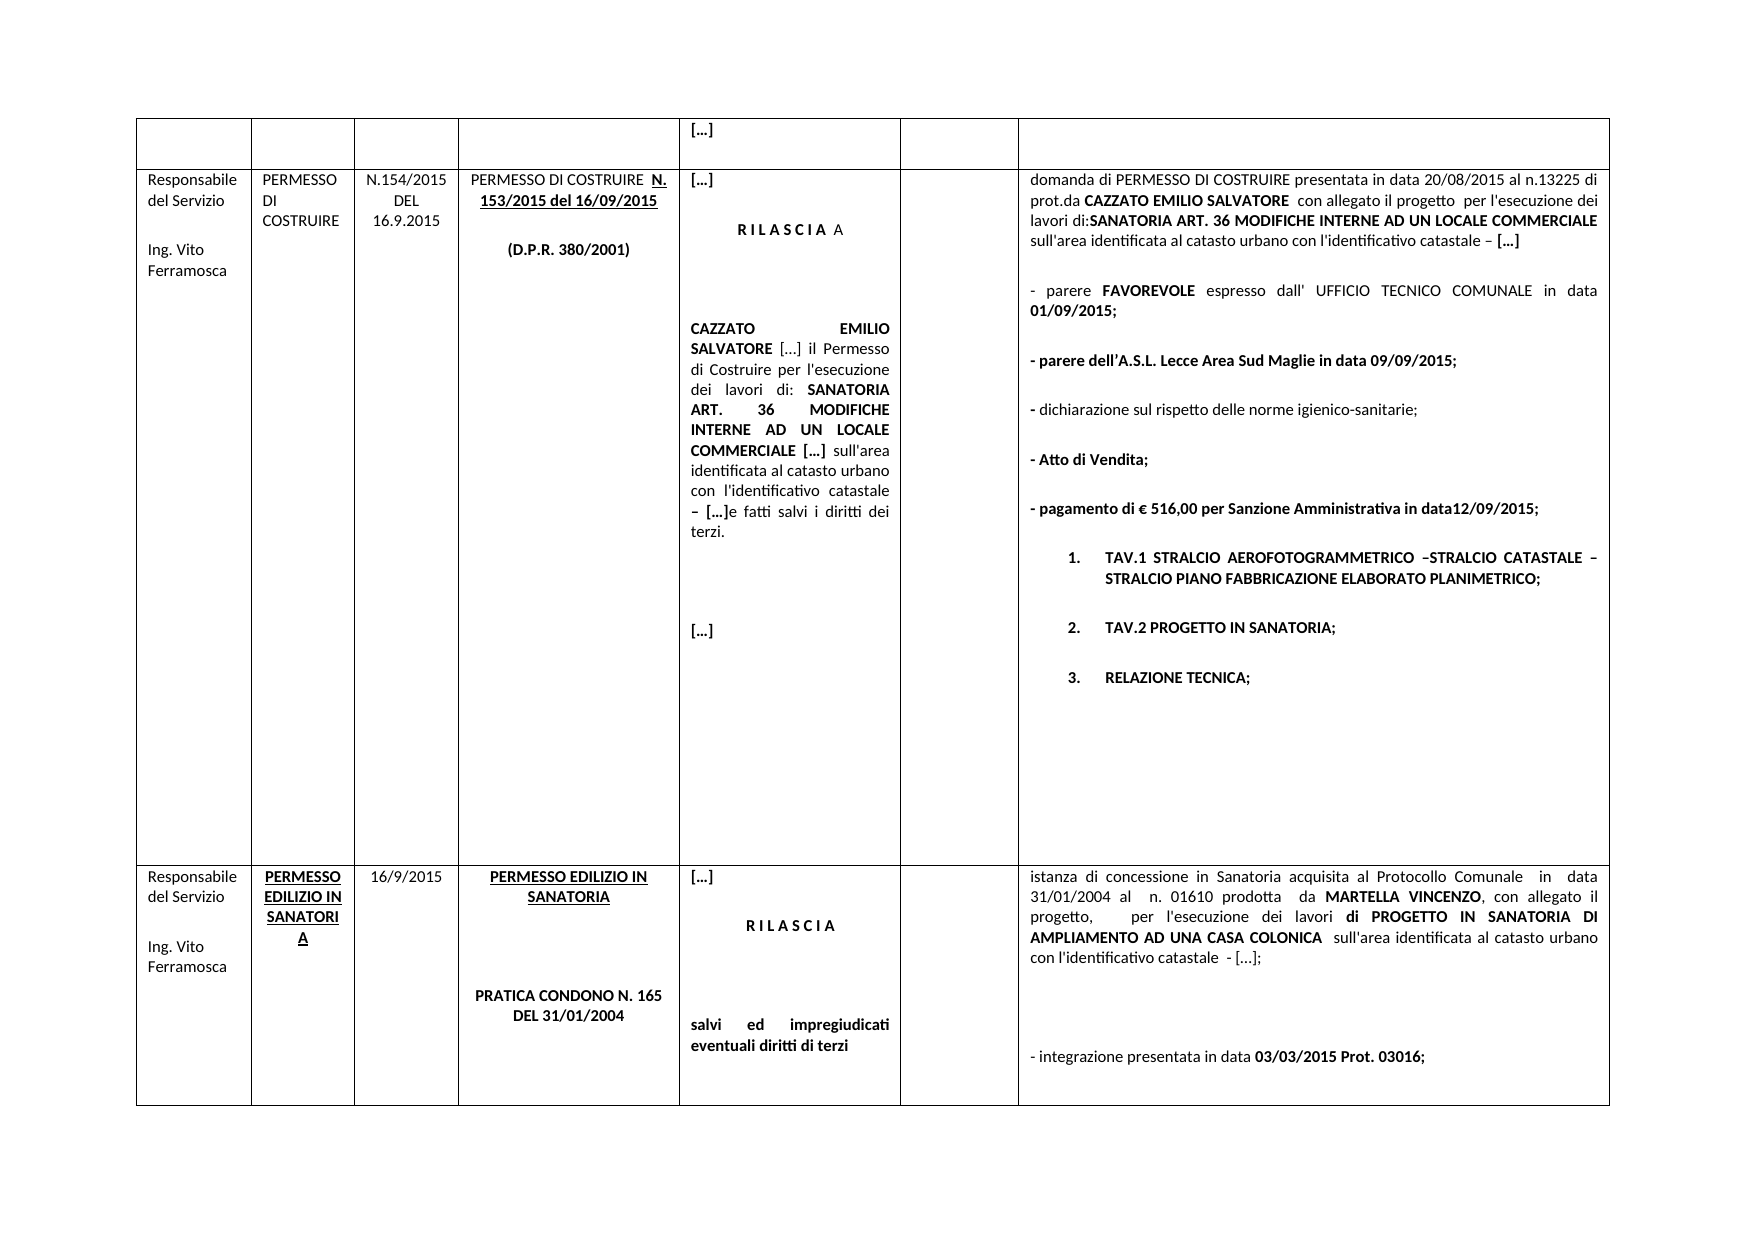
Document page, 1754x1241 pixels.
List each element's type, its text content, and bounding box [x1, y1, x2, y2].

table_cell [252, 866, 354, 1104]
table_cell [901, 866, 1018, 1104]
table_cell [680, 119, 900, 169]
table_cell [459, 119, 679, 169]
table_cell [252, 119, 354, 169]
table_cell [901, 119, 1018, 169]
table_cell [680, 866, 900, 1104]
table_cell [1019, 119, 1609, 169]
table_cell PERMESSO DI COSTRUIRE N. 153/2015 del 16/09/2015 (D.P.R. 380/2001) [459, 170, 679, 865]
table_cell […] R I L A S C I A A CAZZATO EMILIO SALVATORE […] il Permesso di Costruire per l'esecuzione dei lavori di: SANATORIA ART. 36 MODIFICHE INTERNE AD UN LOCALE COMMERCIALE […] sull'area identificata al catasto urbano con l'identificativo catastale – […]e fatti salvi i diritti dei terzi. […] [680, 170, 900, 865]
table_cell N.154/2015 DEL 16.9.2015 [355, 170, 458, 865]
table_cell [355, 119, 458, 169]
table_cell 16/9/2015 [355, 866, 458, 1104]
table_cell domanda di PERMESSO DI COSTRUIRE presentata in data 20/08/2015 al n.13225 di prot.da CAZZATO EMILIO SALVATORE con allegato il progetto per l'esecuzione dei lavori di:SANATORIA ART. 36 MODIFICHE INTERNE AD UN LOCALE COMMERCIALE sull'area identificata al catasto urbano con l'identificativo catastale – […] - parere FAVOREVOLE espresso dall' UFFICIO TECNICO COMUNALE in data 01/09/2015; - parere dell’A.S.L. Lecce Area Sud Maglie in data 09/09/2015; - dichiarazione sul rispetto delle norme igienico-sanitarie; - Atto di Vendita; - pagamento di € 516,00 per Sanzione Amministrativa in data12/09/2015; TAV.1 STRALCIO AEROFOTOGRAMMETRICO –STRALCIO CATASTALE –STRALCIO PIANO FABBRICAZIONE ELABORATO PLANIMETRICO; TAV.2 PROGETTO IN SANATORIA; RELAZIONE TECNICA; [1019, 170, 1609, 865]
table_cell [137, 866, 251, 1104]
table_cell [1019, 866, 1609, 1104]
table_cell PERMESSO DI COSTRUIRE [252, 170, 354, 865]
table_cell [137, 119, 251, 169]
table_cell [459, 866, 679, 1104]
table_cell [901, 170, 1018, 865]
table_cell Responsabile del Servizio Ing. Vito Ferramosca [137, 170, 251, 865]
